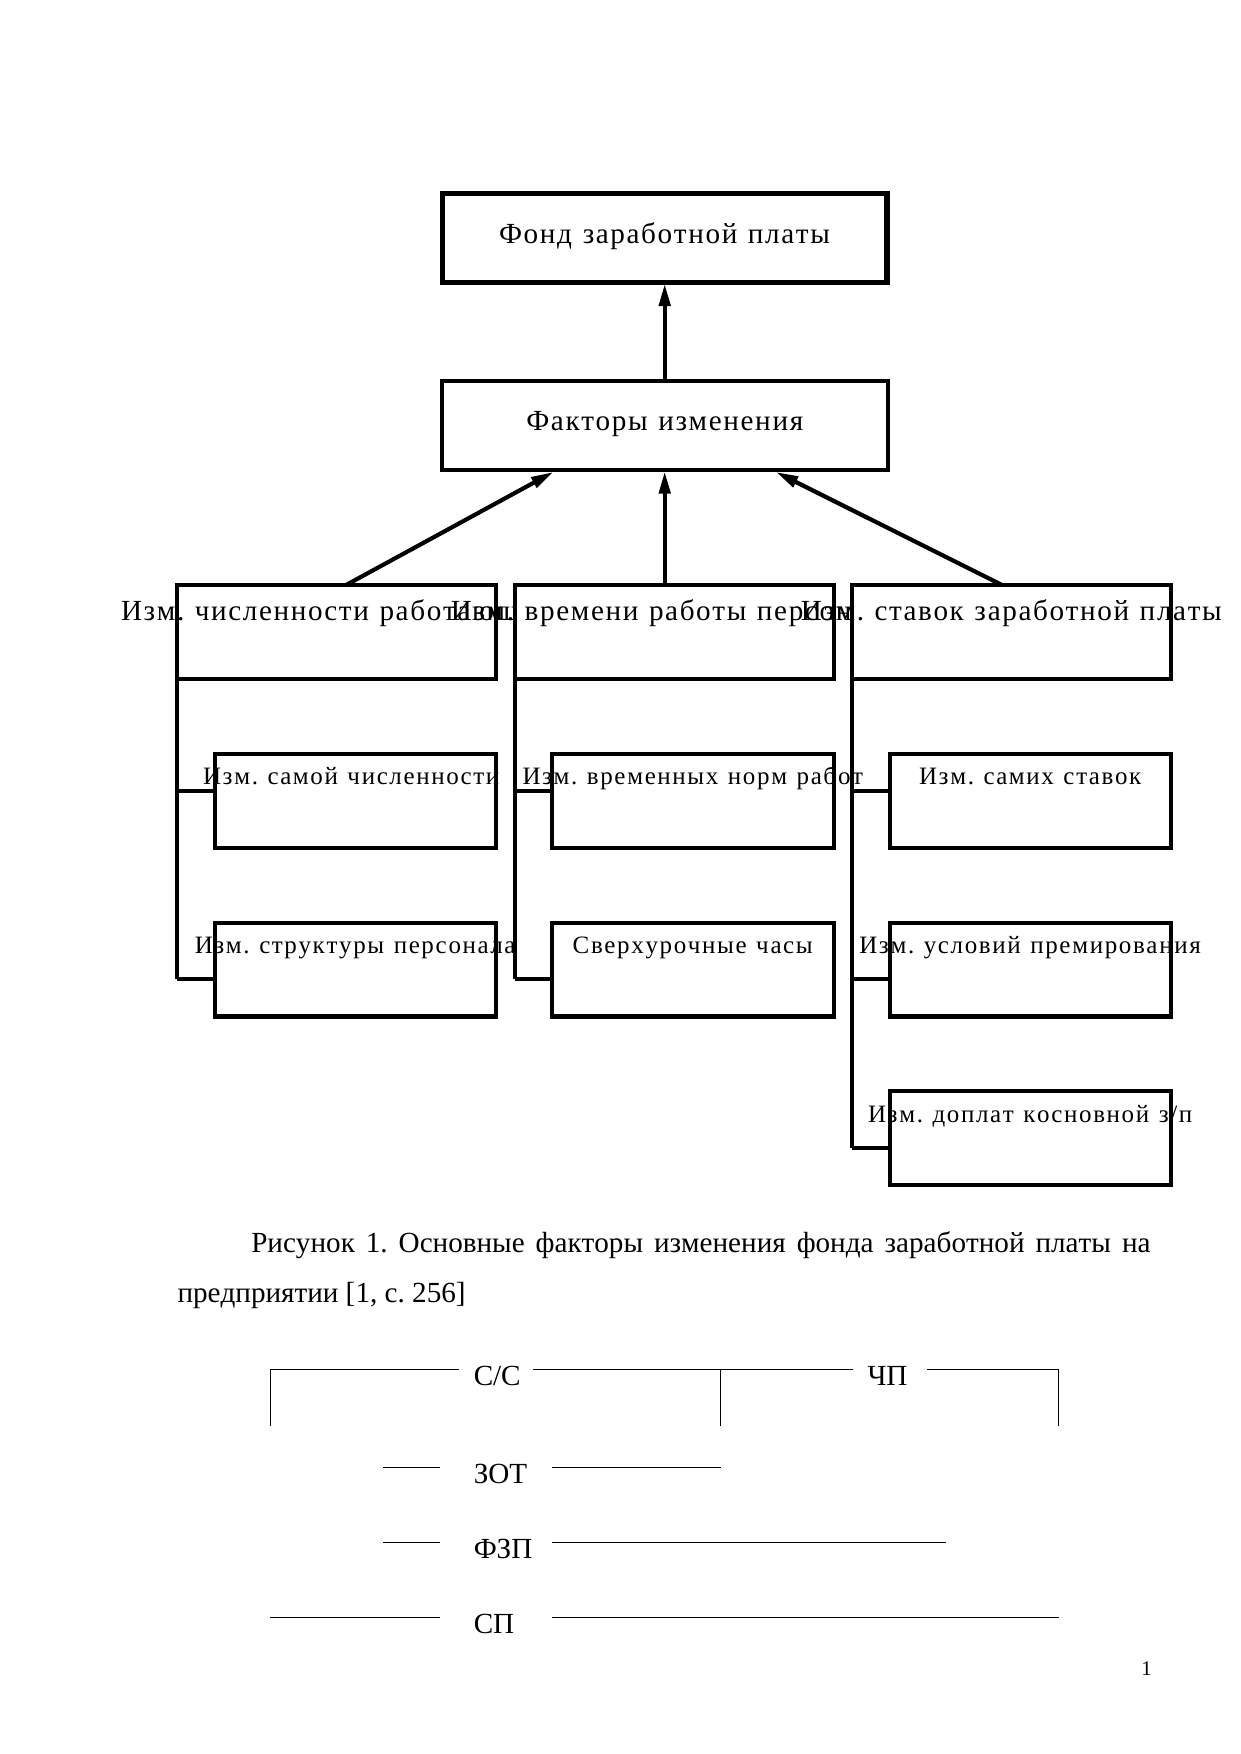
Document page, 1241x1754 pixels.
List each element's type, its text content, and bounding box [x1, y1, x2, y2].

text Рисунок 1. Основные факторы изменения фонда заработной платы на предприятии [1, с. 256] [177, 1225, 1152, 1309]
